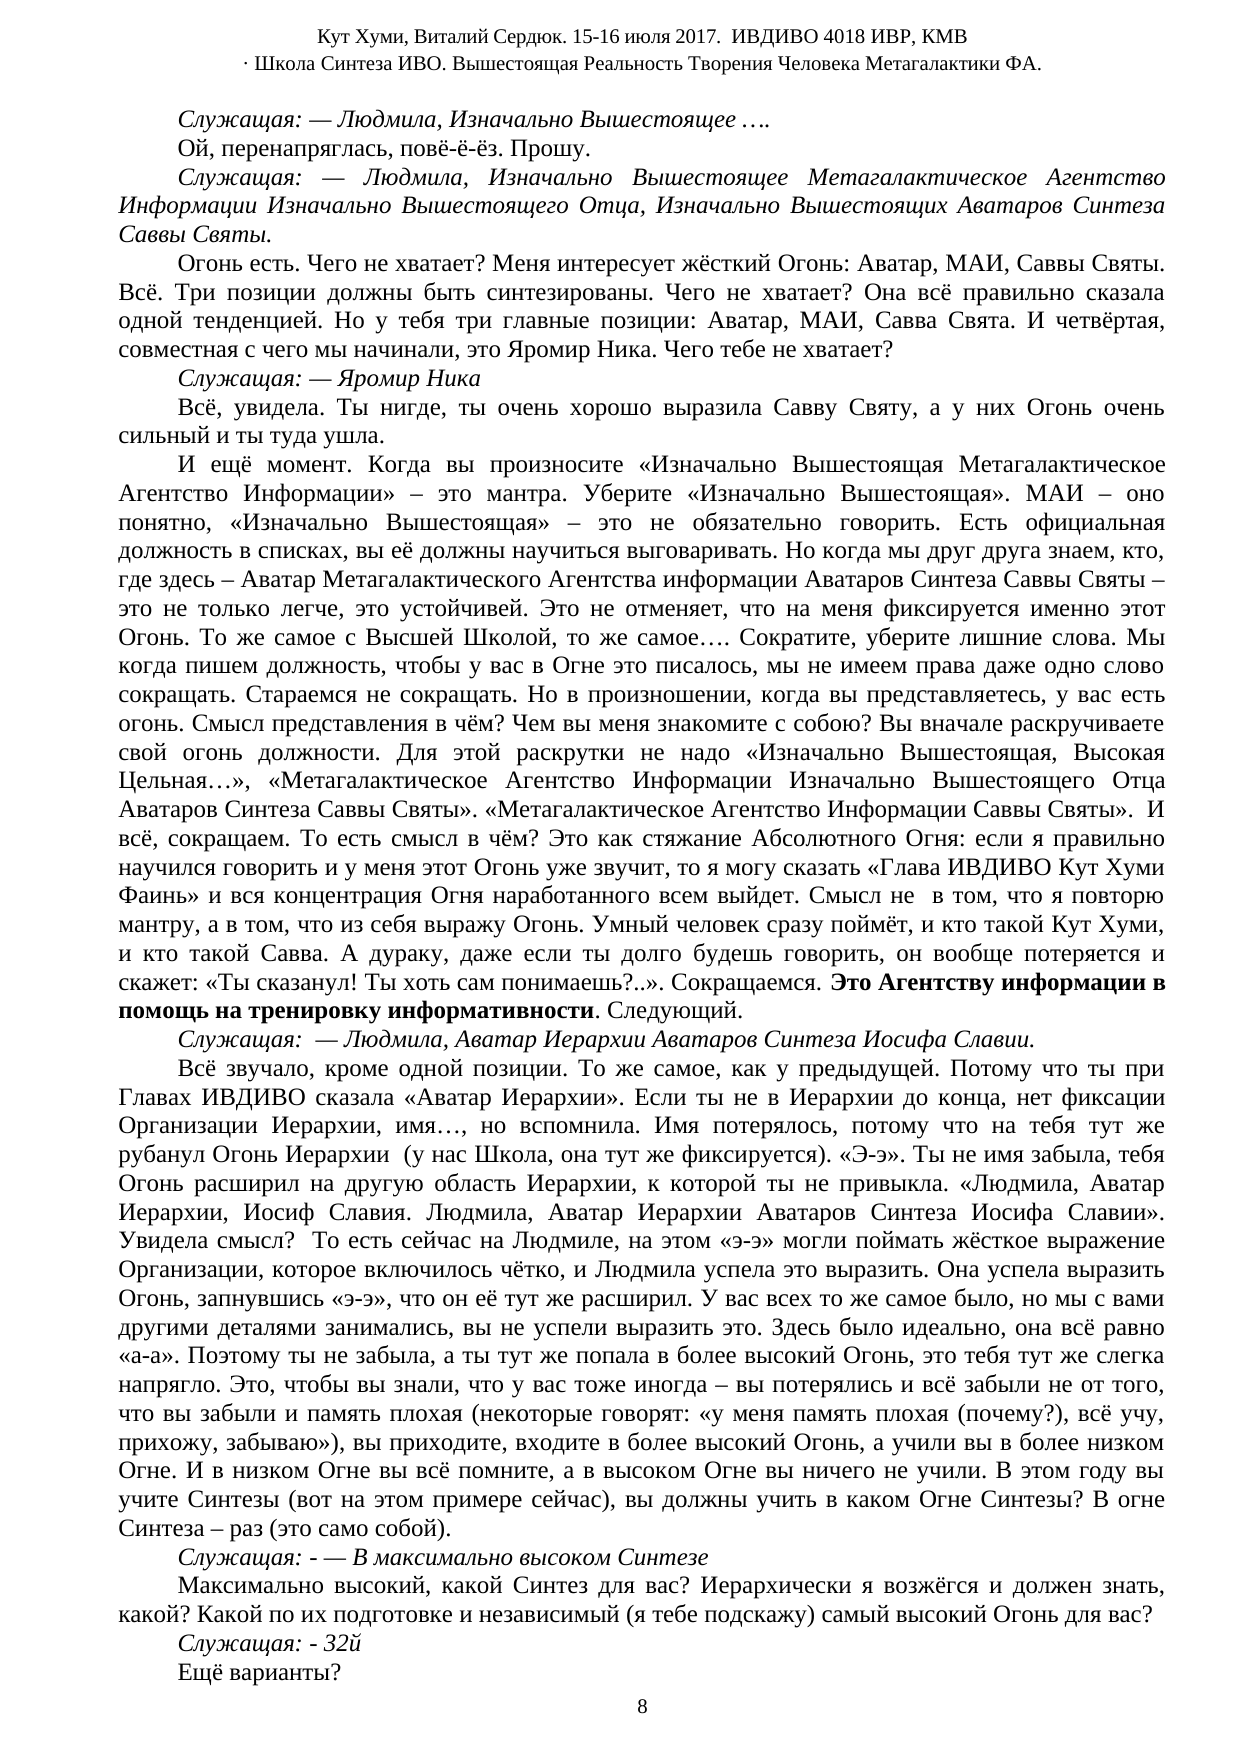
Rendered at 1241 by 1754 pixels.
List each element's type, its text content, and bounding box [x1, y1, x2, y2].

text Служащая: — Людмила, Аватар Иерархии Аватаров Синтеза Иосифа Славии. [118, 1024, 1166, 1053]
text Всё, увидела. Ты нигде, ты очень хорошо выразила Савву Святу, а у них Огонь очень сильный и ты туда ушла. [118, 392, 1166, 449]
text Максимально высокий, какой Синтез для вас? Иерархически я возжёгся и должен знать, какой? Какой по их подготовке и независимый (я тебе подскажу) самый высокий Огонь для вас? [118, 1570, 1166, 1628]
text Служащая: — Людмила, Изначально Вышестоящее Метагалактическое Агентство Информации Изначально Вышестоящего Отца, Изначально Вышестоящих Аватаров Синтеза Саввы Святы. [118, 162, 1166, 248]
text Служащая: — Людмила, Изначально Вышестоящее …. [118, 104, 1166, 133]
text Огонь есть. Чего не хватает? Меня интересует жёсткий Огонь: Аватар, МАИ, Саввы Святы. Всё. Три позиции должны быть синтезированы. Чего не хватает? Она всё правильно сказала одной тенденцией. Но у тебя три главные позиции: Аватар, МАИ, Савва Свята. И четвёртая, совместная с чего мы начинали, это Яромир Ника. Чего тебе не хватает? [118, 248, 1166, 363]
text Служащая: — Яромир Ника [118, 363, 1166, 392]
text Ой, перенапряглась, повё-ё-ёз. Прошу. [118, 133, 1166, 162]
text Ещё варианты? [118, 1657, 1166, 1685]
text Служащая: - — В максимально высоком Синтезе [118, 1542, 1166, 1570]
text Всё звучало, кроме одной позиции. То же самое, как у предыдущей. Потому что ты при Главах ИВДИВО сказала «Аватар Иерархии». Если ты не в Иерархии до конца, нет фиксации Организации Иерархии, имя…, но вспомнила. Имя потерялось, потому что на тебя тут же рубанул Огонь Иерархии (у нас Школа, она тут же фиксируется). «Э-э». Ты не имя забыла, тебя Огонь расширил на другую область Иерархии, к которой ты не привыкла. «Людмила, Аватар Иерархии, Иосиф Славия. Людмила, Аватар Иерархии Аватаров Синтеза Иосифа Славии». Увидела смысл? То есть сейчас на Людмиле, на этом «э-э» могли поймать жёсткое выражение Организации, которое включилось чётко, и Людмила успела это выразить. Она успела выразить Огонь, запнувшись «э-э», что он её тут же расширил. У вас всех то же самое было, но мы с вами другими деталями занимались, вы не успели выразить это. Здесь было идеально, она всё равно «а-а». Поэтому ты не забыла, а ты тут же попала в более высокий Огонь, это тебя тут же слегка напрягло. Это, чтобы вы знали, что у вас тоже иногда – вы потерялись и всё забыли не от того, что вы забыли и память плохая (некоторые говорят: «у меня память плохая (почему?), всё учу, прихожу, забываю»), вы приходите, входите в более высокий Огонь, а учили вы в более низком Огне. И в низком Огне вы всё помните, а в высоком Огне вы ничего не учили. В этом году вы учите Синтезы (вот на этом примере сейчас), вы должны учить в каком Огне Синтезы? В огне Синтеза – раз (это само собой). [118, 1053, 1166, 1542]
text Служащая: - 32й [118, 1628, 1166, 1657]
text И ещё момент. Когда вы произносите «Изначально Вышестоящая Метагалактическое Агентство Информации» – это мантра. Уберите «Изначально Вышестоящая». МАИ – оно понятно, «Изначально Вышестоящая» – это не обязательно говорить. Есть официальная должность в списках, вы её должны научиться выговаривать. Но когда мы друг друга знаем, кто, где здесь – Аватар Метагалактического Агентства информации Аватаров Синтеза Саввы Святы – это не только легче, это устойчивей. Это не отменяет, что на меня фиксируется именно этот Огонь. То же самое с Высшей Школой, то же самое…. Сократите, уберите лишние слова. Мы когда пишем должность, чтобы у вас в Огне это писалось, мы не имеем права даже одно слово сокращать. Стараемся не сокращать. Но в произношении, когда вы представляетесь, у вас есть огонь. Смысл представления в чём? Чем вы меня знакомите с собою? Вы вначале раскручиваете свой огонь должности. Для этой раскрутки не надо «Изначально Вышестоящая, Высокая Цельная…», «Метагалактическое Агентство Информации Изначально Вышестоящего Отца Аватаров Синтеза Саввы Святы». «Метагалактическое Агентство Информации Саввы Святы». И всё, сокращаем. То есть смысл в чём? Это как стяжание Абсолютного Огня: если я правильно научился говорить и у меня этот Огонь уже звучит, то я могу сказать «Глава ИВДИВО Кут Хуми Фаинь» и вся концентрация Огня наработанного всем выйдет. Смысл не в том, что я повторю мантру, а в том, что из себя выражу Огонь. Умный человек сразу поймёт, и кто такой Кут Хуми, и кто такой Савва. А дураку, даже если ты долго будешь говорить, он вообще потеряется и скажет: «Ты сказанул! Ты хоть сам понимаешь?..». Сокращаемся. Это Агентству информации в помощь на тренировку информативности. Следующий. [118, 449, 1166, 1024]
